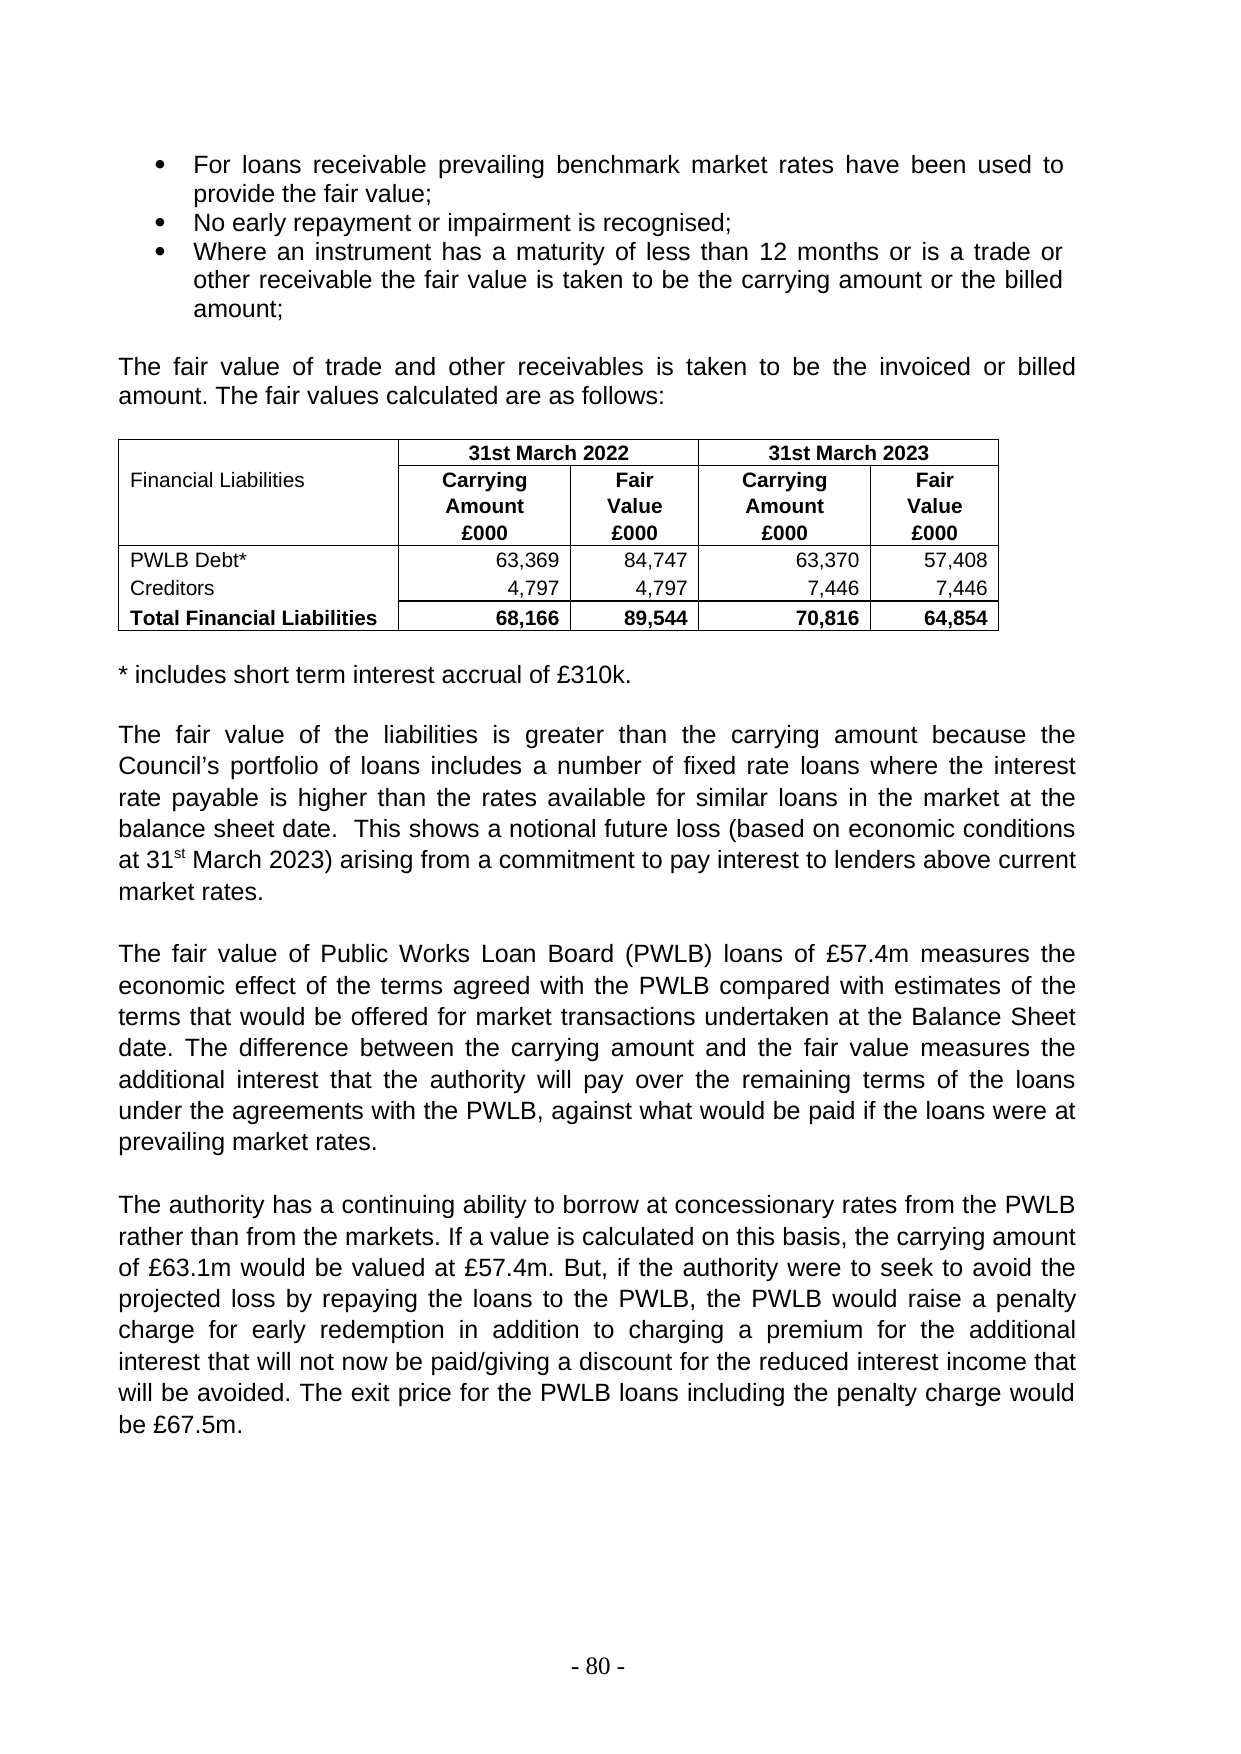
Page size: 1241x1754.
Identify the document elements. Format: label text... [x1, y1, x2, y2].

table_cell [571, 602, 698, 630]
text The authority has a continuing ability to borrow at concessionary rates from the PWLB rather than from the markets. If a value is calculated on this basis, the carrying amount of £63.1m would be valued at £57.4m. But, if the authority were to seek to avoid the projected loss by repaying the loans to the PWLB, the PWLB would raise a penalty charge for early redemption in addition to charging a premium for the additional interest that will not now be paid/giving a discount for the reduced interest income that will be avoided. The exit price for the PWLB loans including the penalty charge would be £67.5m. [118, 1188, 1078, 1439]
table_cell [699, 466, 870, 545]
list For loans receivable prevailing benchmark market rates have been used to provide the fair value; [156, 150, 1065, 208]
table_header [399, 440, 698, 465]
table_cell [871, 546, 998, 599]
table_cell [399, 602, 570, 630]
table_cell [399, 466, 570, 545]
text The fair value of trade and other receivables is taken to be the invoiced or billed amount. The fair values calculated are as follows: [118, 352, 1078, 409]
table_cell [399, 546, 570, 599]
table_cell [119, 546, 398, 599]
text * includes short term interest accrual of £310k. [118, 660, 1078, 689]
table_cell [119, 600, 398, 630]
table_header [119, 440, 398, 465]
list No early repayment or impairment is recognised; [156, 208, 1065, 236]
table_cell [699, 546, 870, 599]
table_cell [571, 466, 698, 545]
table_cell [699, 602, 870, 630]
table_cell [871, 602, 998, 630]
text The fair value of the liabilities is greater than the carrying amount because the Council’s portfolio of loans includes a number of fixed rate loans where the interest rate payable is higher than the rates available for similar loans in the market at the balance sheet date. This shows a notional future loss (based on economic conditions at 31st March 2023) arising from a commitment to pay interest to lenders above current market rates. [118, 718, 1078, 906]
text The fair value of Public Works Loan Board (PWLB) loans of £57.4m measures the economic effect of the terms agreed with the PWLB compared with estimates of the terms that would be offered for market transactions undertaken at the Balance Sheet date. The difference between the carrying amount and the fair value measures the additional interest that the authority will pay over the remaining terms of the loans under the agreements with the PWLB, against what would be paid if the loans were at prevailing market rates. [118, 938, 1078, 1157]
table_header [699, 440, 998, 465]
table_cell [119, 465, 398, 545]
list Where an instrument has a maturity of less than 12 months or is a trade or other receivable the fair value is taken to be the carrying amount or the billed amount; [156, 236, 1065, 323]
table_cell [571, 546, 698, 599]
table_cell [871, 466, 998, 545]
